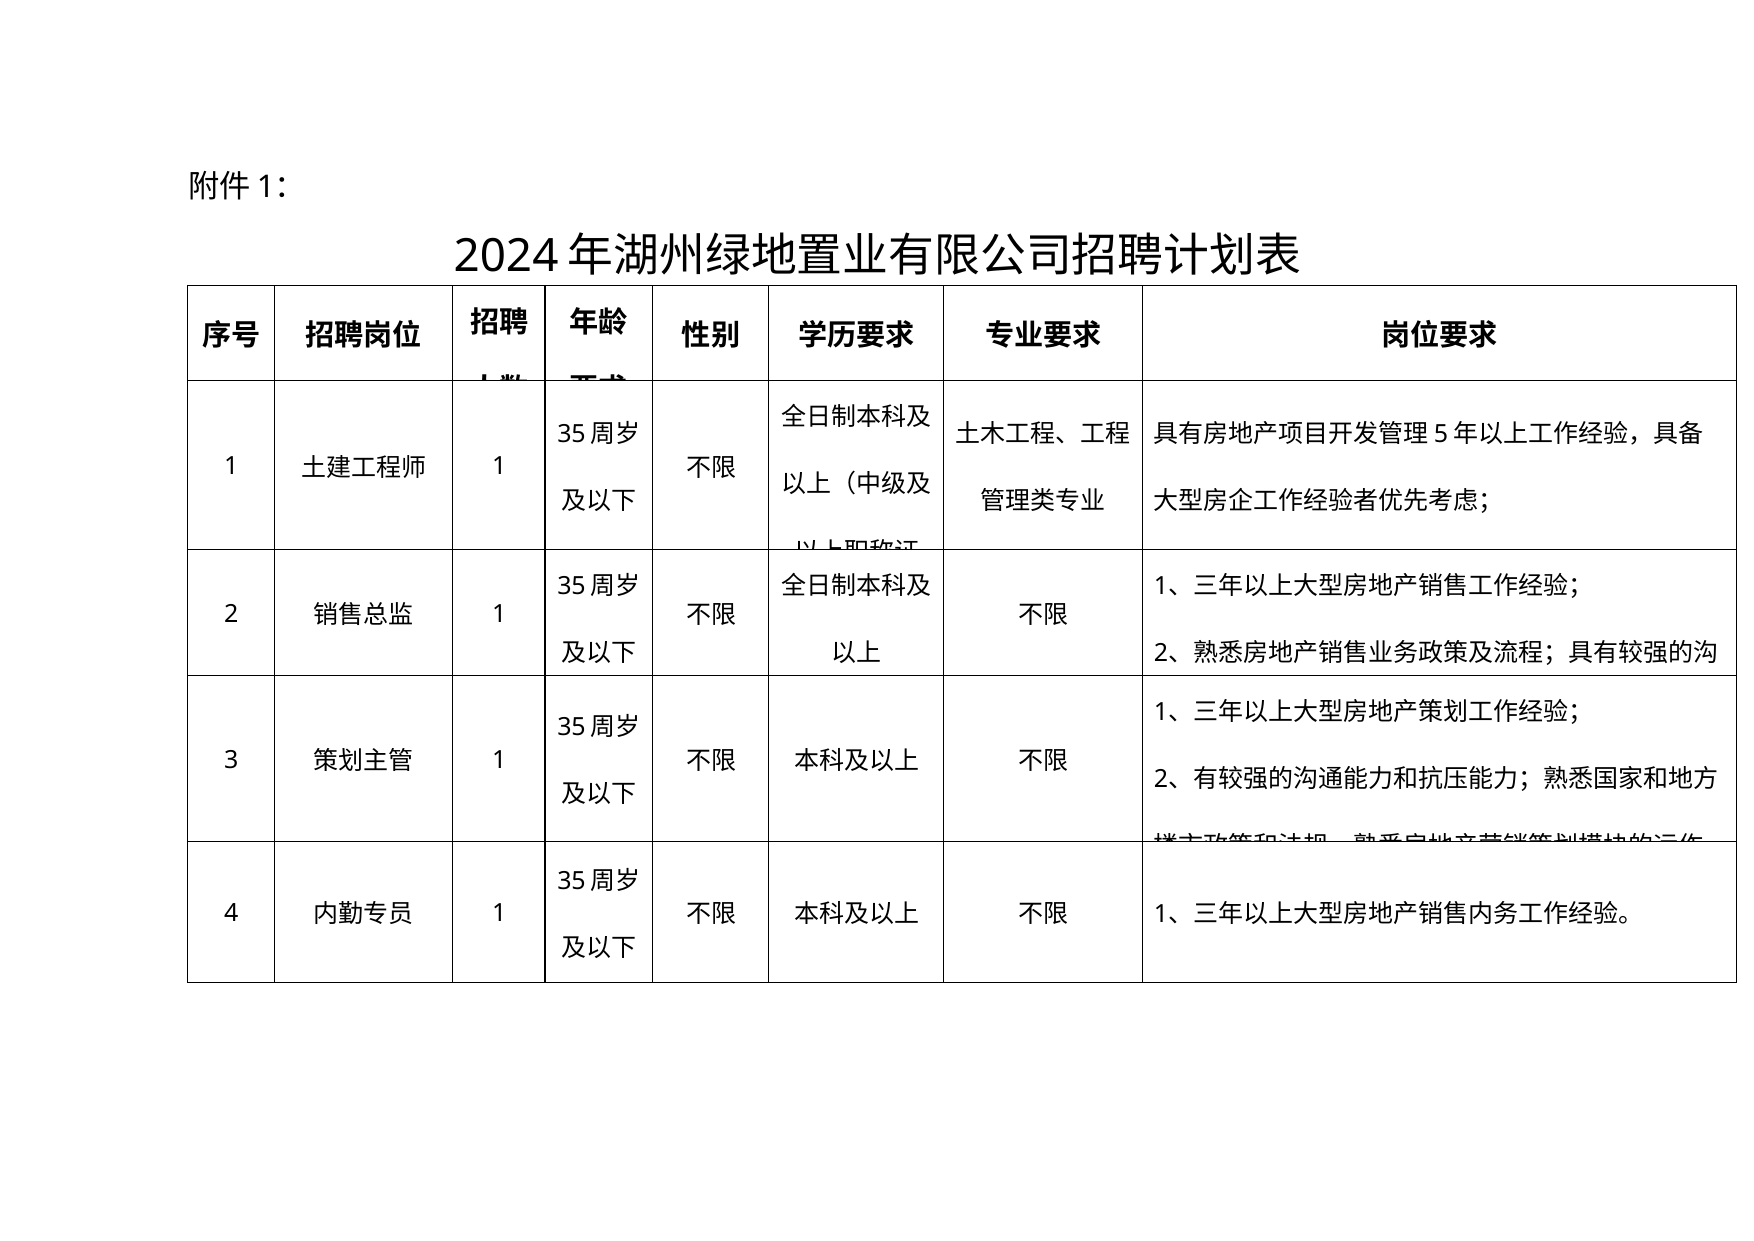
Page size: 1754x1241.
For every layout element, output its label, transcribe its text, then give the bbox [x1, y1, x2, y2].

table_header 学历要求 [769, 286, 943, 380]
table_cell 内勤专员 [275, 842, 452, 982]
table_cell 本科及以上 [769, 676, 943, 841]
table_cell 本科及以上 [769, 842, 943, 982]
table_cell 全日制本科及以上 [769, 550, 943, 675]
table_cell 2 [188, 550, 274, 675]
table_cell 不限 [653, 381, 768, 549]
table_cell 1 [188, 381, 274, 549]
table_cell 1、三年以上大型房地产策划工作经验； 2、有较强的沟通能力和抗压能力；熟悉国家和地方楼市政策和法规，熟悉房地产营销策划模块的运作机制和流程，精通相关业务知识。 [1143, 676, 1736, 841]
table_cell 不限 [653, 676, 768, 841]
table_cell 土木工程、工程管理类专业 [944, 381, 1142, 549]
table_cell 1 [453, 550, 544, 675]
table_cell 1、三年以上大型房地产销售工作经验； 2、熟悉房地产销售业务政策及流程；具有较强的沟通影响能力，熟练使用OFFICE等办公软件。 [1143, 550, 1736, 675]
table_cell 35周岁及以下 [546, 842, 652, 982]
table_header 性别 [653, 286, 768, 380]
table_cell 全日制本科及以上（中级及以上职称证书，学历可适当放宽） [769, 381, 943, 549]
table_header 专业要求 [944, 286, 1142, 380]
table_cell 不限 [653, 550, 768, 675]
table_cell 不限 [653, 842, 768, 982]
text 2024年湖州绿地置业有限公司招聘计划表 [188, 218, 1566, 285]
table_header 序号 [188, 286, 274, 380]
table_cell 土建工程师 [275, 381, 452, 549]
table_cell 1 [453, 676, 544, 841]
table_header 岗位要求 [1143, 286, 1736, 380]
table_cell 具有房地产项目开发管理5年以上工作经验，具备大型房企工作经验者优先考虑； [1143, 381, 1736, 549]
table_cell 策划主管 [275, 676, 452, 841]
text 附件1： [188, 151, 1566, 218]
table_cell 35周岁及以下 [546, 676, 652, 841]
table_cell 不限 [944, 550, 1142, 675]
table_cell 35周岁及以下 [546, 550, 652, 675]
table_cell 1 [453, 842, 544, 982]
table_header 招聘人数 [453, 286, 544, 380]
table_cell 1 [453, 381, 544, 549]
table_cell 4 [188, 842, 274, 982]
table_header 年龄要求 [546, 286, 652, 380]
table_header 招聘岗位 [275, 286, 452, 380]
table_cell 不限 [944, 842, 1142, 982]
table_cell 35周岁及以下 [546, 381, 652, 549]
table_cell 不限 [944, 676, 1142, 841]
table_cell 3 [188, 676, 274, 841]
table_cell 销售总监 [275, 550, 452, 675]
table_cell 1、三年以上大型房地产销售内务工作经验。 [1143, 842, 1736, 982]
